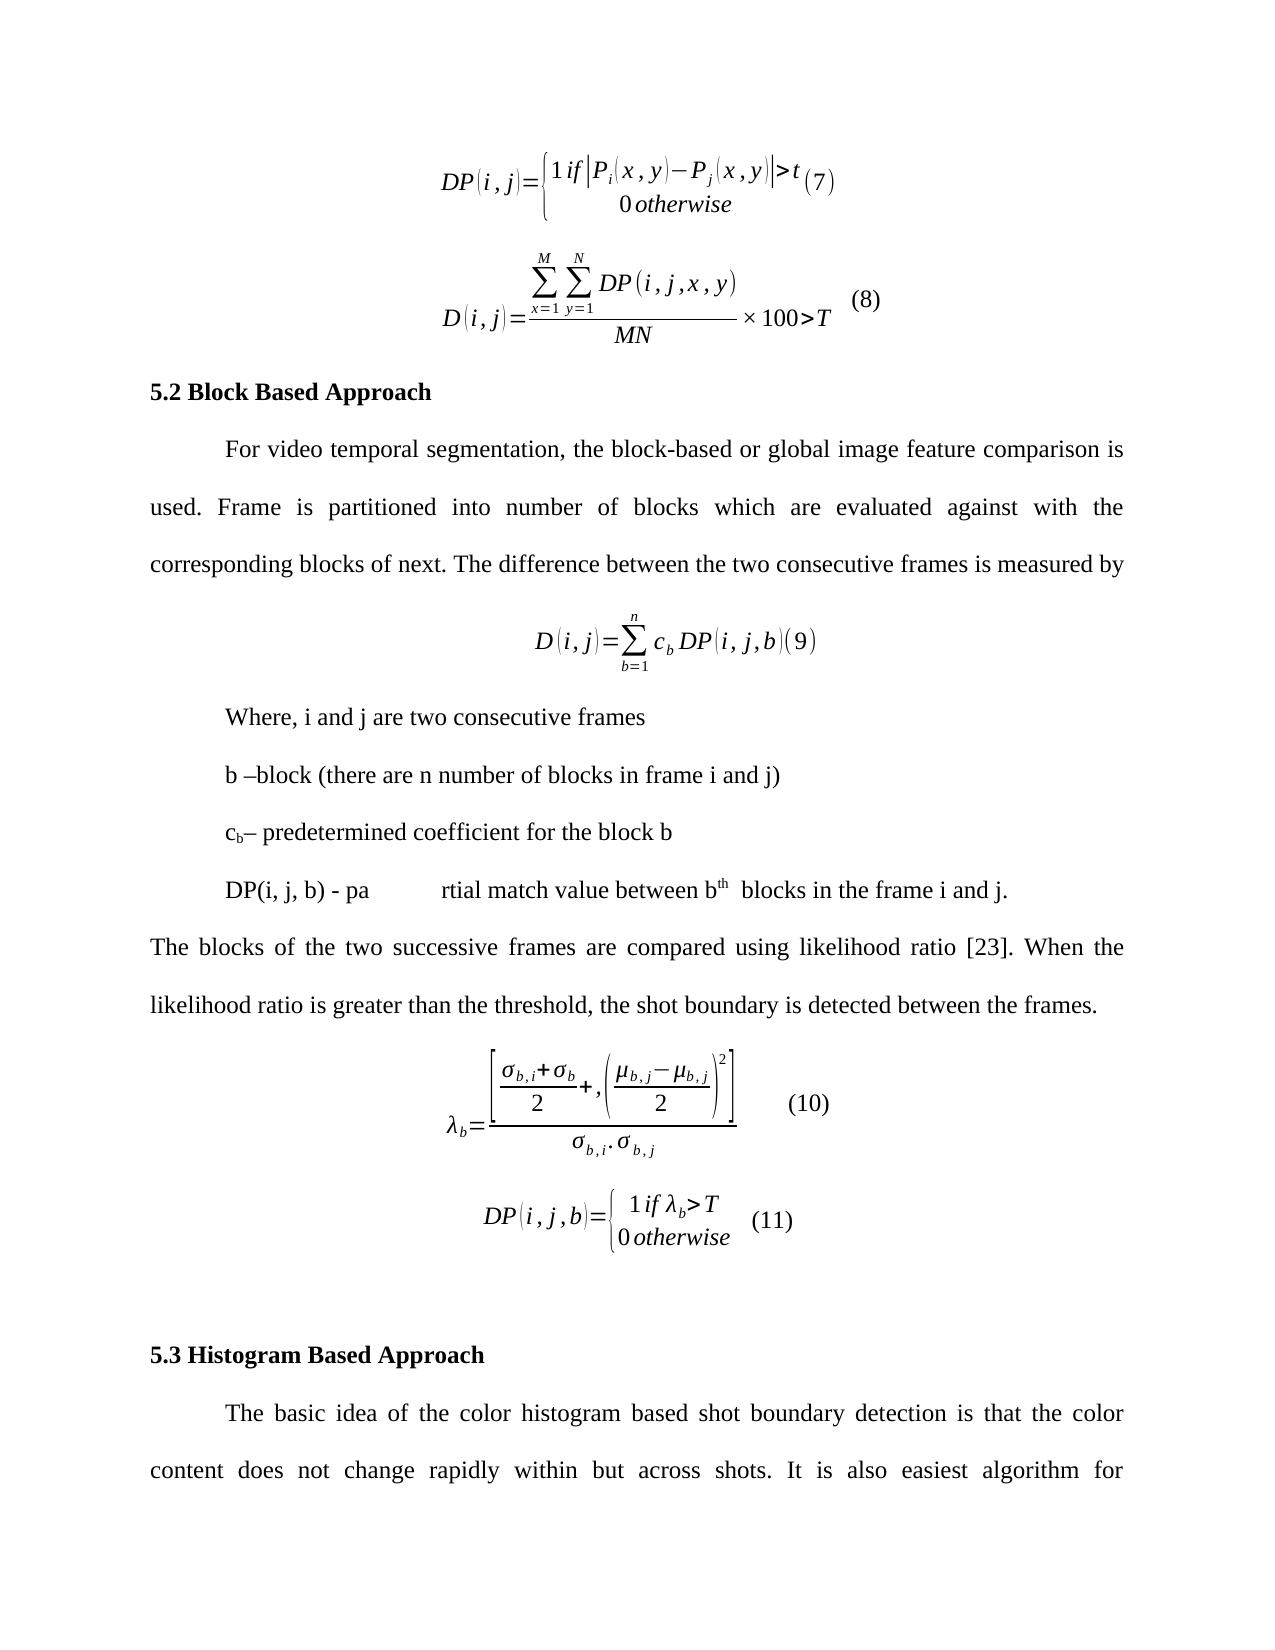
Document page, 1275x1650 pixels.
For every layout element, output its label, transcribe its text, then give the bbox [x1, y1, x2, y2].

list Block Based Approach [150, 377, 1125, 406]
list The blocks of the two successive frames are compared using likelihood ratio [23]. When the likelihood ratio is greater than the threshold, the shot boundary is detected between the frames. [150, 932, 1125, 1019]
list Histogram Based Approach [150, 1340, 1125, 1369]
list Where, i and j are two consecutive frames [150, 702, 1125, 731]
list DP(i, j, b) - pa rtial match value between bth blocks in the frame i and j. [150, 875, 1125, 904]
list (10) [150, 1047, 1125, 1159]
list b –block (there are n number of blocks in frame i and j) [150, 760, 1125, 789]
list (11) [150, 1187, 1125, 1254]
text (8) [150, 250, 1125, 348]
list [150, 1398, 1125, 1484]
list cb– predetermined coefficient for the block b [150, 817, 1125, 846]
list For video temporal segmentation, the block-based or global image feature comparison is used. Frame is partitioned into number of blocks which are evaluated against with the corresponding blocks of next. The difference between the two consecutive frames is measured by [150, 434, 1125, 578]
